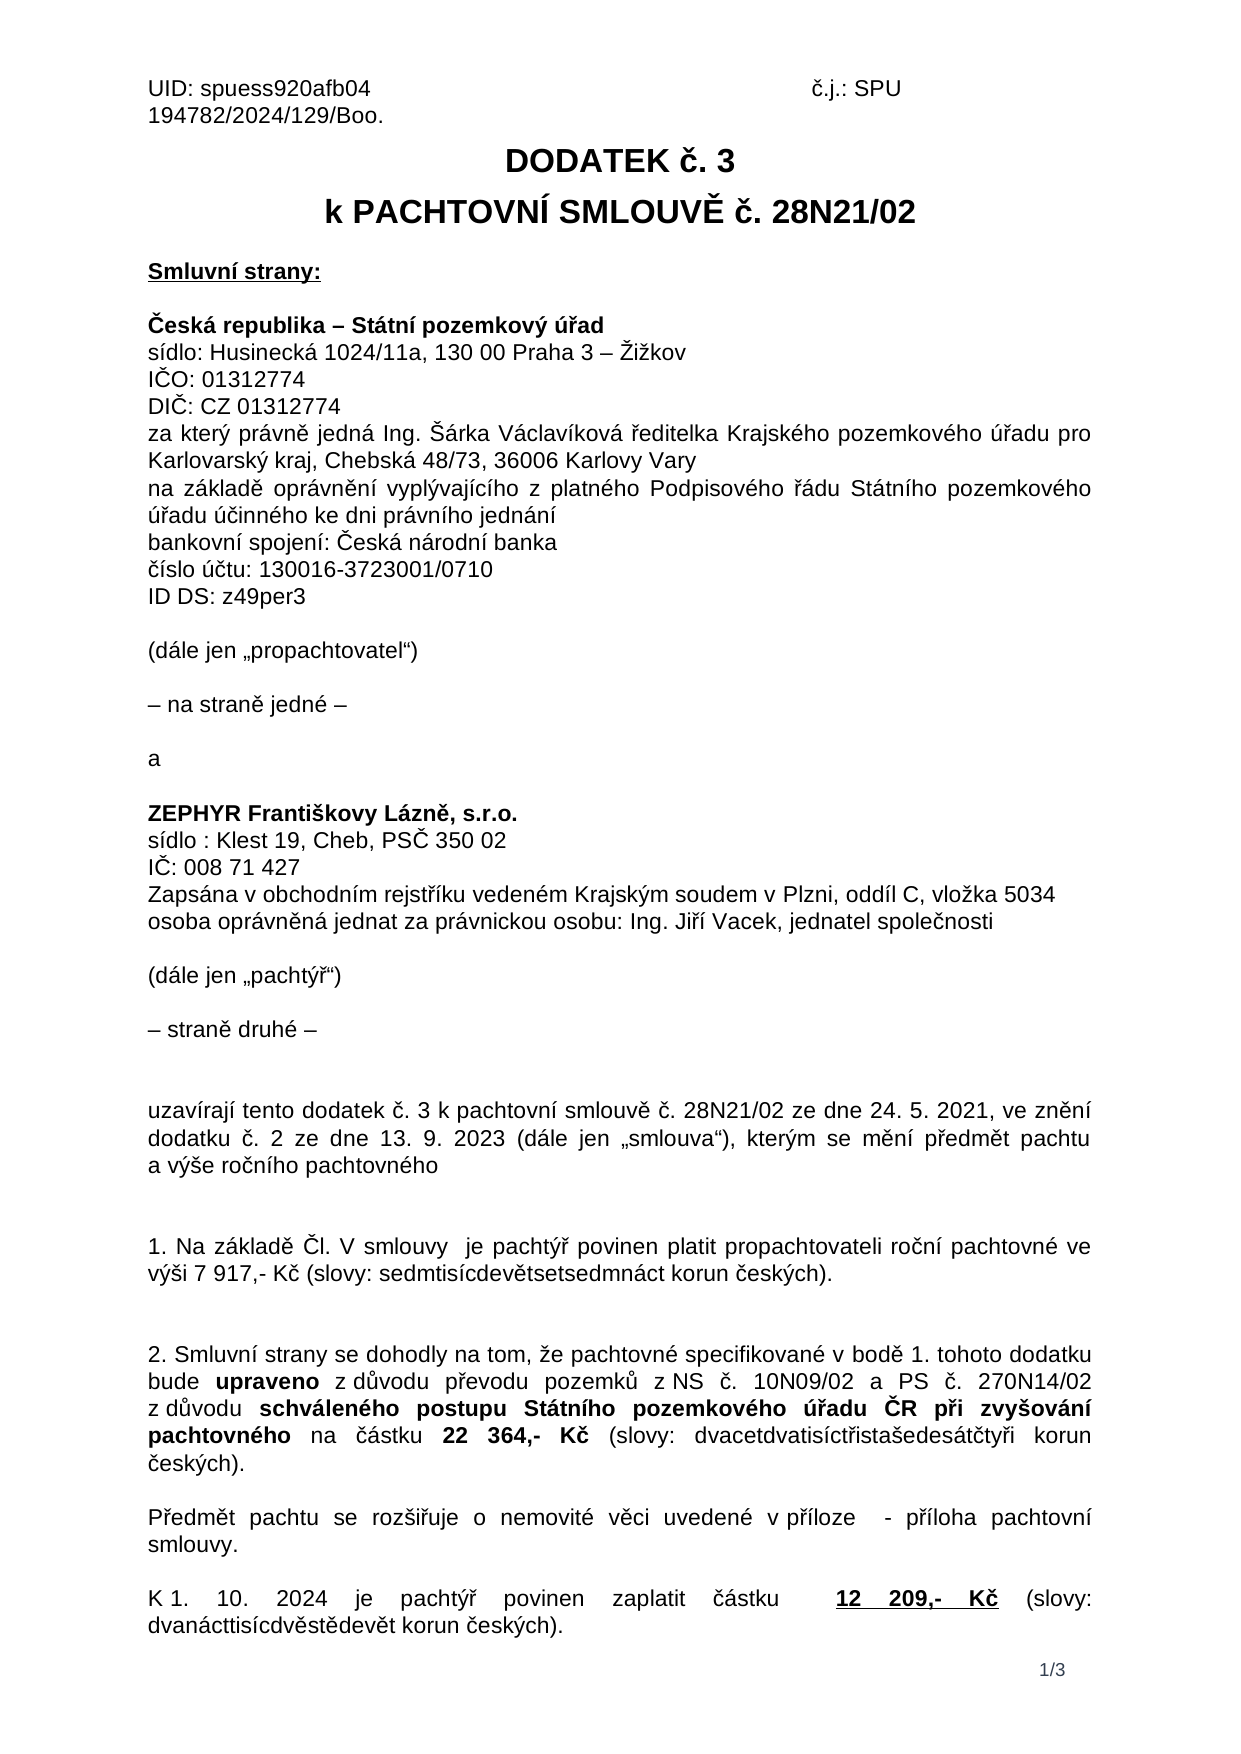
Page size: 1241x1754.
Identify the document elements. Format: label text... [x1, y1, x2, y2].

text (dále jen „propachtovatel“) [148, 636, 1092, 663]
text a [148, 718, 1092, 772]
text číslo účtu: 130016-3723001/0710 [148, 555, 1092, 582]
text Smluvní strany: [148, 257, 1092, 284]
text DODATEK č. 3 [148, 141, 1092, 179]
text k Pachtovní smlouvě č. 28N21/02 [148, 192, 1092, 230]
text DIČ: CZ [148, 393, 1092, 420]
text 2. Smluvní strany se dohodly na tom, že pachtovné specifikované v bodě 1. tohoto dodatku bude upraveno z důvodu převodu pozemků z NS č. 10N09/02 a PS č. 270N14/02 z důvodu schváleného postupu Státního pozemkového úřadu ČR při zvyšování pachtovného na částku 22 364,- Kč (slovy: dvacetdvatisíctřistašedesátčtyři korun českých). [148, 1341, 1092, 1476]
text (dále jen „pachtýř“) [148, 961, 1092, 988]
text Předmět pachtu se rozšiřuje o nemovité věci uvedené v příloze - příloha pachtovní smlouvy. [148, 1503, 1092, 1557]
text uzavírají tento dodatek č. 3 k pachtovní smlouvě č. 28N21/02 ze dne 24. 5. 2021, ve znění dodatku č. 2 ze dne 13. 9. 2023 (dále jen „smlouva“), kterým se mění předmět pachtu a výše ročního pachtovného [148, 1097, 1092, 1178]
text sídlo: Husinecká 1024/11a, 130 00 Praha 3 – Žižkov [148, 338, 1092, 366]
text sídlo : Klest 19, Cheb, PSČ 350 02 [148, 826, 1092, 853]
text – straně druhé – [148, 1016, 1092, 1043]
text osoba oprávněná jednat za právnickou osobu: Ing. Jiří Vacek, jednatel společnosti [148, 907, 1092, 934]
text IČO: 01312774 [148, 366, 1092, 393]
text ZEPHYR Františkovy Lázně, s.r.o. [148, 799, 1092, 826]
text ID DS: z49per3 [148, 582, 1092, 609]
text bankovní spojení: Česká národní banka [148, 528, 1092, 555]
text na základě oprávnění vyplývajícího z platného Podpisového řádu Státního pozemkového úřadu účinného ke dni právního jednání [148, 474, 1092, 528]
text K 1. 10. 2024 je pachtýř povinen zaplatit částku 12 209,- Kč (slovy: dvanácttisícdvěstědevět korun českých). [148, 1584, 1092, 1638]
text Zapsána v obchodním rejstříku vedeném Krajským soudem v Plzni, oddíl C, vložka 5034 [148, 880, 1092, 907]
text Česká republika – Státní pozemkový úřad [148, 311, 1092, 338]
text 1. Na základě Čl. V smlouvy je pachtýř povinen platit propachtovateli roční pachtovné ve výši 7 917,- Kč (slovy: sedmtisícdevětsetsedmnáct korun českých). [148, 1232, 1092, 1286]
text za který právně jedná Ing. Šárka Václavíková ředitelka Krajského pozemkového úřadu pro Karlovarský kraj, Chebská 48/73, 36006 Karlovy Vary [148, 420, 1092, 474]
text IČ: 008 71 427 [148, 853, 1092, 880]
text – na straně jedné – [148, 691, 1092, 718]
